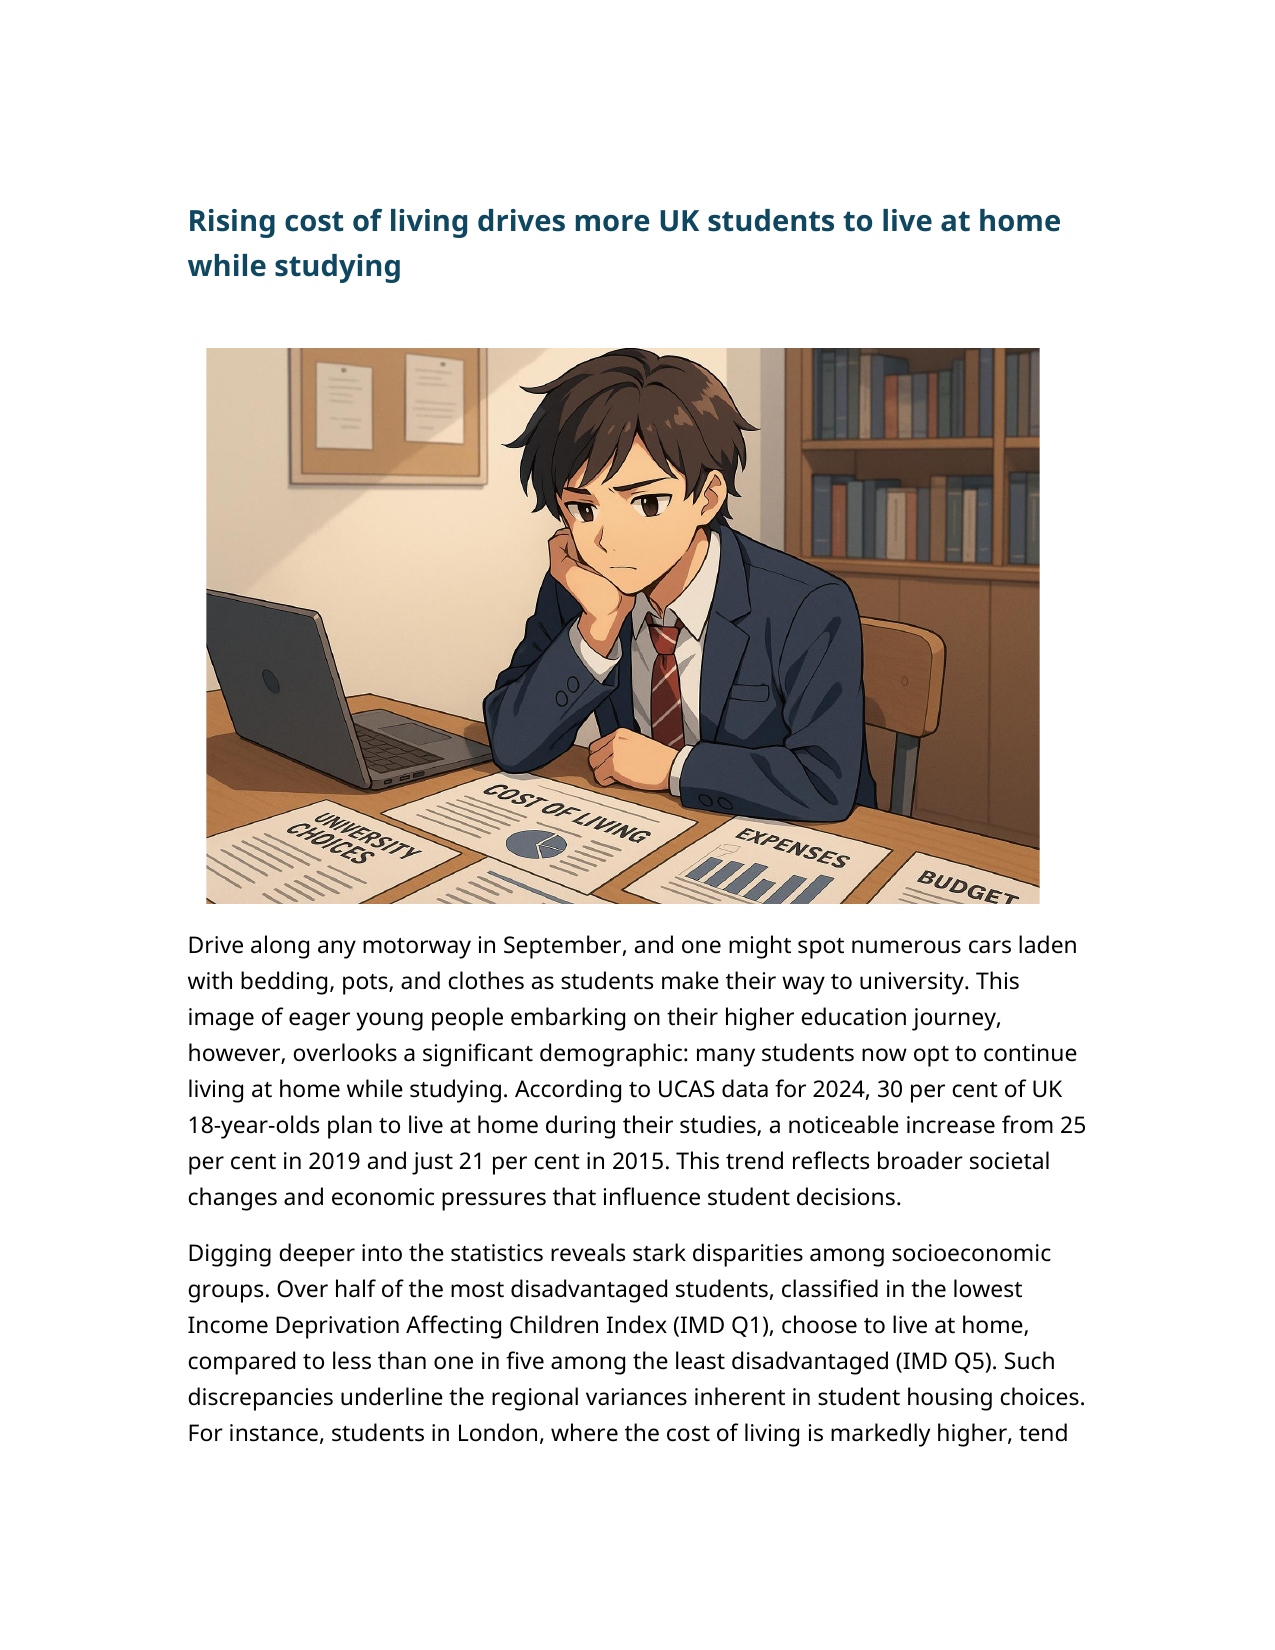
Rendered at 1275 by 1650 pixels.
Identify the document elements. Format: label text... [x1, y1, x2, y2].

subtitle Rising cost of living drives more UK students to live at home while studying [187, 200, 1087, 285]
text Drive along any motorway in September, and one might spot numerous cars laden with bedding, pots, and clothes as students make their way to university. This image of eager young people embarking on their higher education journey, however, overlooks a significant demographic: many students now opt to continue living at home while studying. According to UCAS data for 2024, 30 per cent of UK 18-year-olds plan to live at home during their studies, a noticeable increase from 25 per cent in 2019 and just 21 per cent in 2015. This trend reflects broader societal changes and economic pressures that influence student decisions. [187, 929, 1087, 1212]
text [187, 1237, 1087, 1448]
picture [206, 348, 1040, 904]
